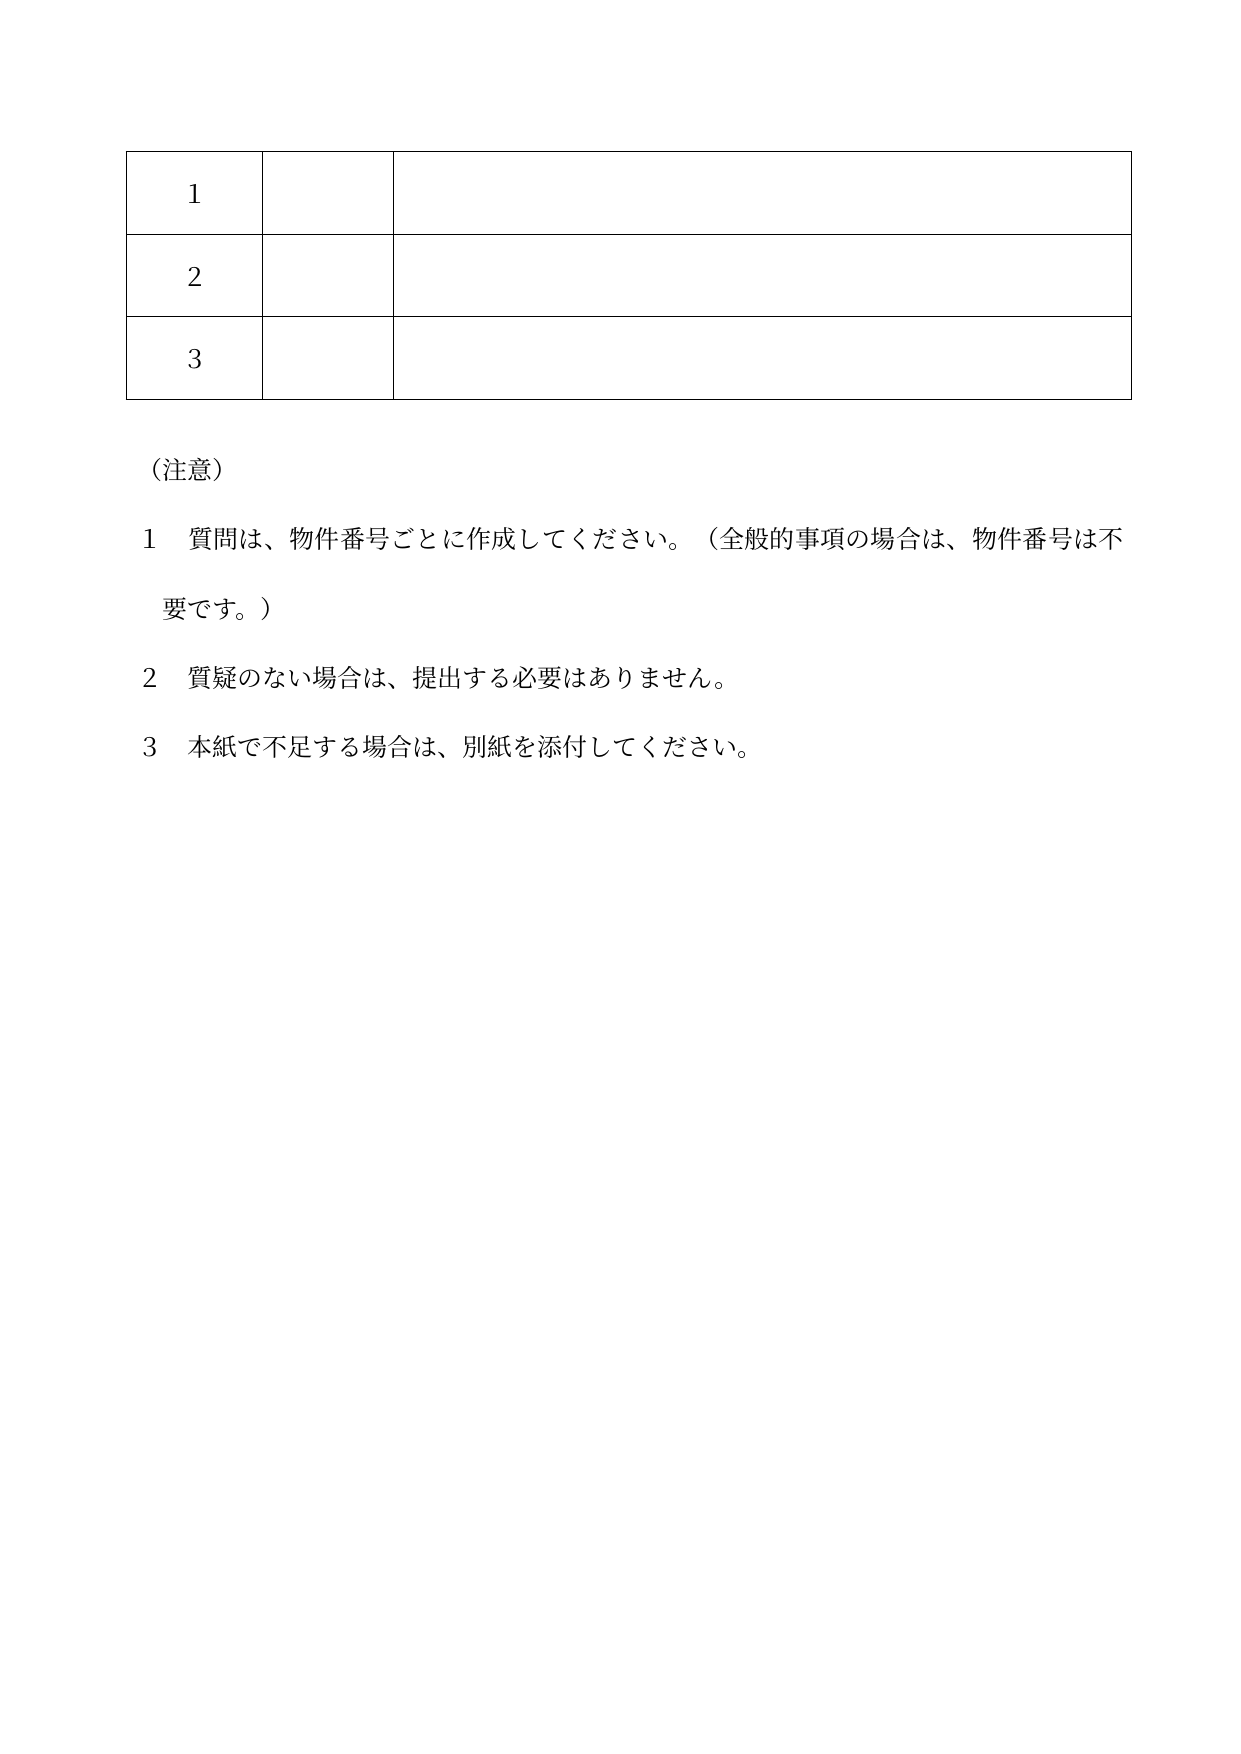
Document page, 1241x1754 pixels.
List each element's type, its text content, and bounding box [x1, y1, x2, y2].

text ２ 質疑のない場合は、提出する必要はありません。 [112, 642, 1128, 711]
table_cell [394, 235, 1131, 316]
table_cell [263, 317, 393, 399]
table_cell ３ [127, 317, 262, 399]
table_cell ２ [127, 235, 262, 316]
table_cell [394, 152, 1131, 233]
table_cell [394, 317, 1131, 399]
table_cell [263, 152, 393, 233]
table_cell １ [127, 152, 262, 233]
table_cell [263, 235, 393, 316]
text １ 質問は、物件番号ごとに作成してください。（全般的事項の場合は、物件番号は不要です。） [137, 504, 1128, 642]
text （注意） [137, 434, 1128, 504]
text ３ 本紙で不足する場合は、別紙を添付してください。 [112, 711, 1128, 780]
